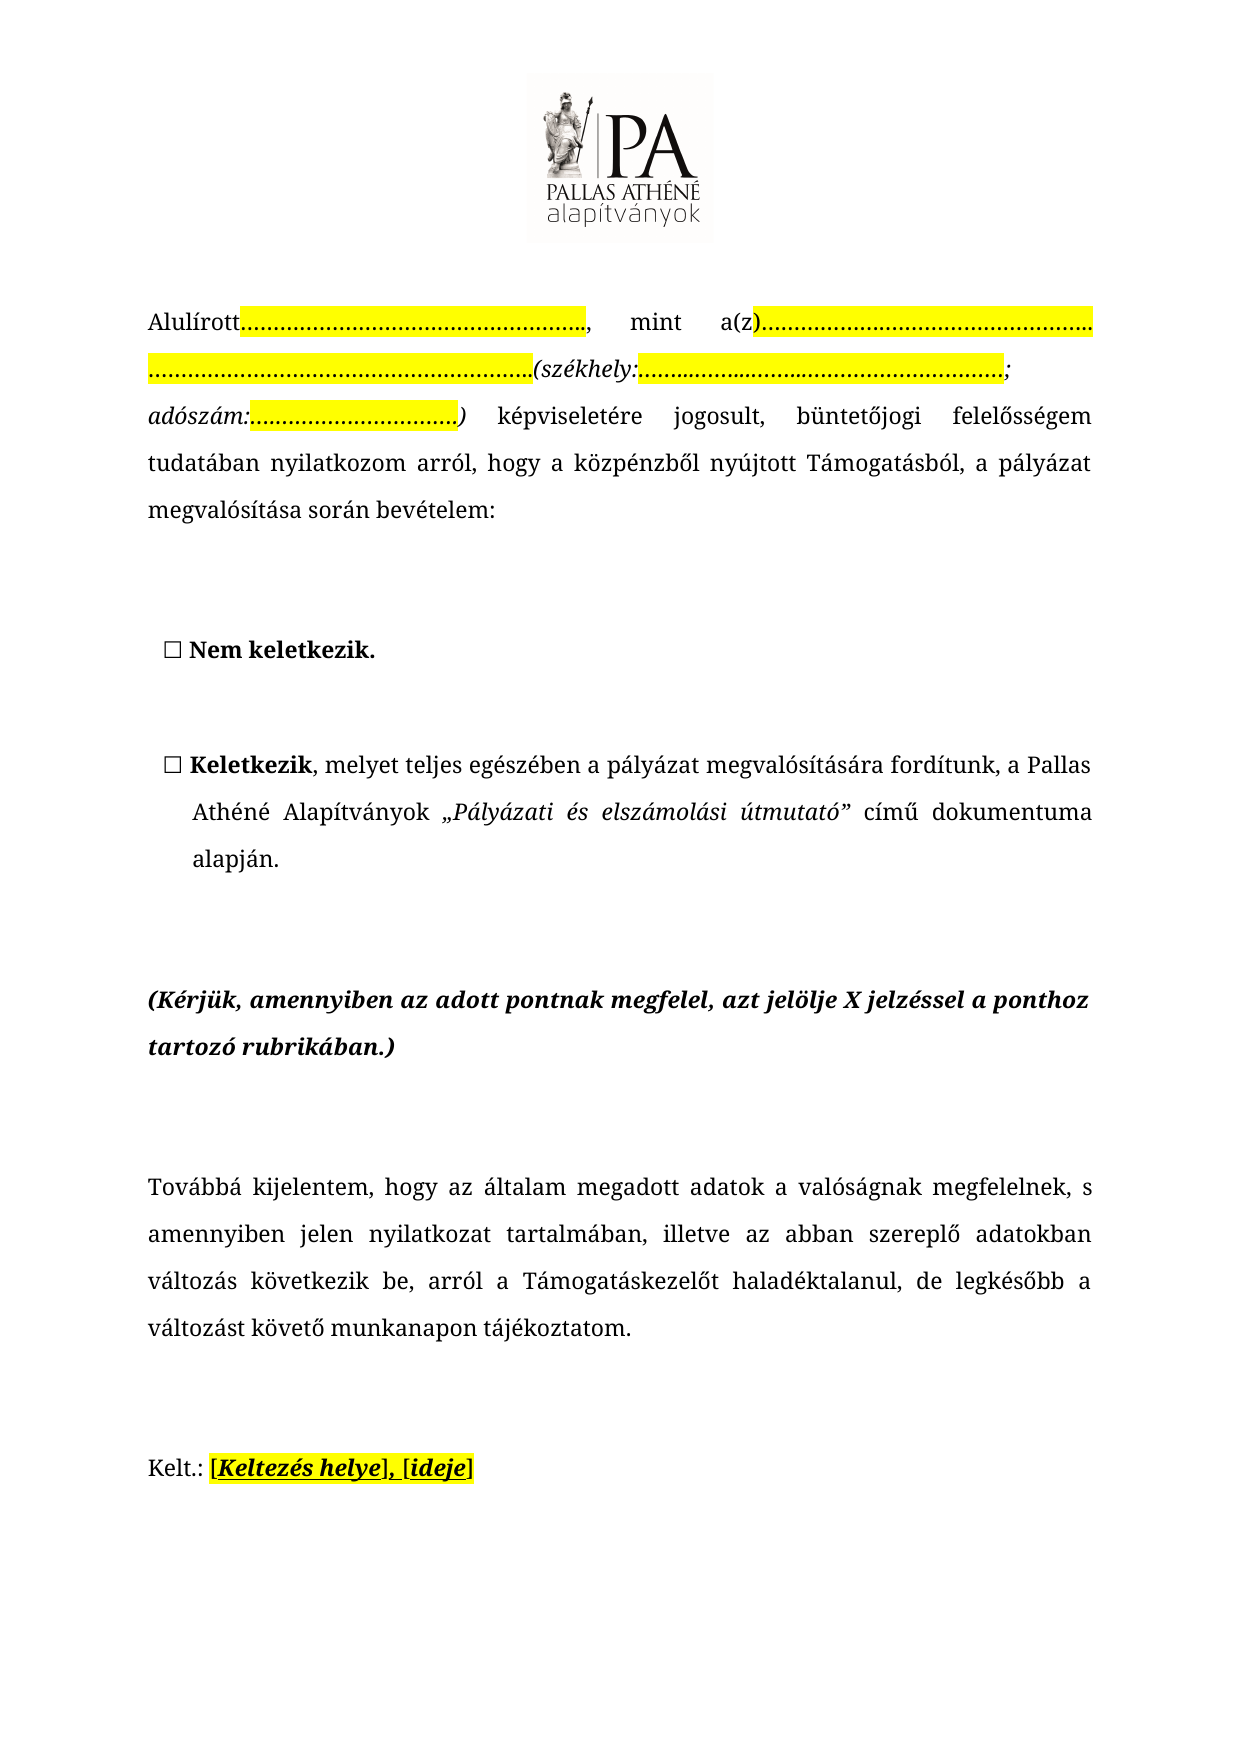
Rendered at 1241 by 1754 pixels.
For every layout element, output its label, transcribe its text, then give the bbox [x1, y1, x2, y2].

picture [526, 73, 714, 243]
text Nem keletkezik. [162, 634, 1093, 666]
text Keletkezik, melyet teljes egészében a pályázat megvalósítására fordítunk, a Pallas Athéné Alapítványok „Pályázati és elszámolási útmutató” című dokumentuma alapján. [162, 749, 1093, 874]
text (Kérjük, amennyiben az adott pontnak megfelel, azt jelölje X jelzéssel a ponthoz tartozó rubrikában.) [148, 984, 1093, 1062]
text Továbbá kijelentem, hogy az általam megadott adatok a valóságnak megfelelnek, s amennyiben jelen nyilatkozat tartalmában, illetve az abban szereplő adatokban változás következik be, arról a Támogatáskezelőt haladéktalanul, de legkésőbb a változást követő munkanapon tájékoztatom. [148, 1171, 1093, 1343]
text Kelt.: [Keltezés helye], [ideje] [148, 1452, 1093, 1526]
text Alulírott…………………………………………….., mint a(z)……………….………………………….. …………………………………………………..(székhely:……...……...……...…………………………; adószám:….……………………….) képviseletére jogosult, büntetőjogi felelősségem tudatában nyilatkozom arról, hogy a közpénzből nyújtott Támogatásból, a pályázat megvalósítása során bevételem: [148, 306, 1093, 525]
